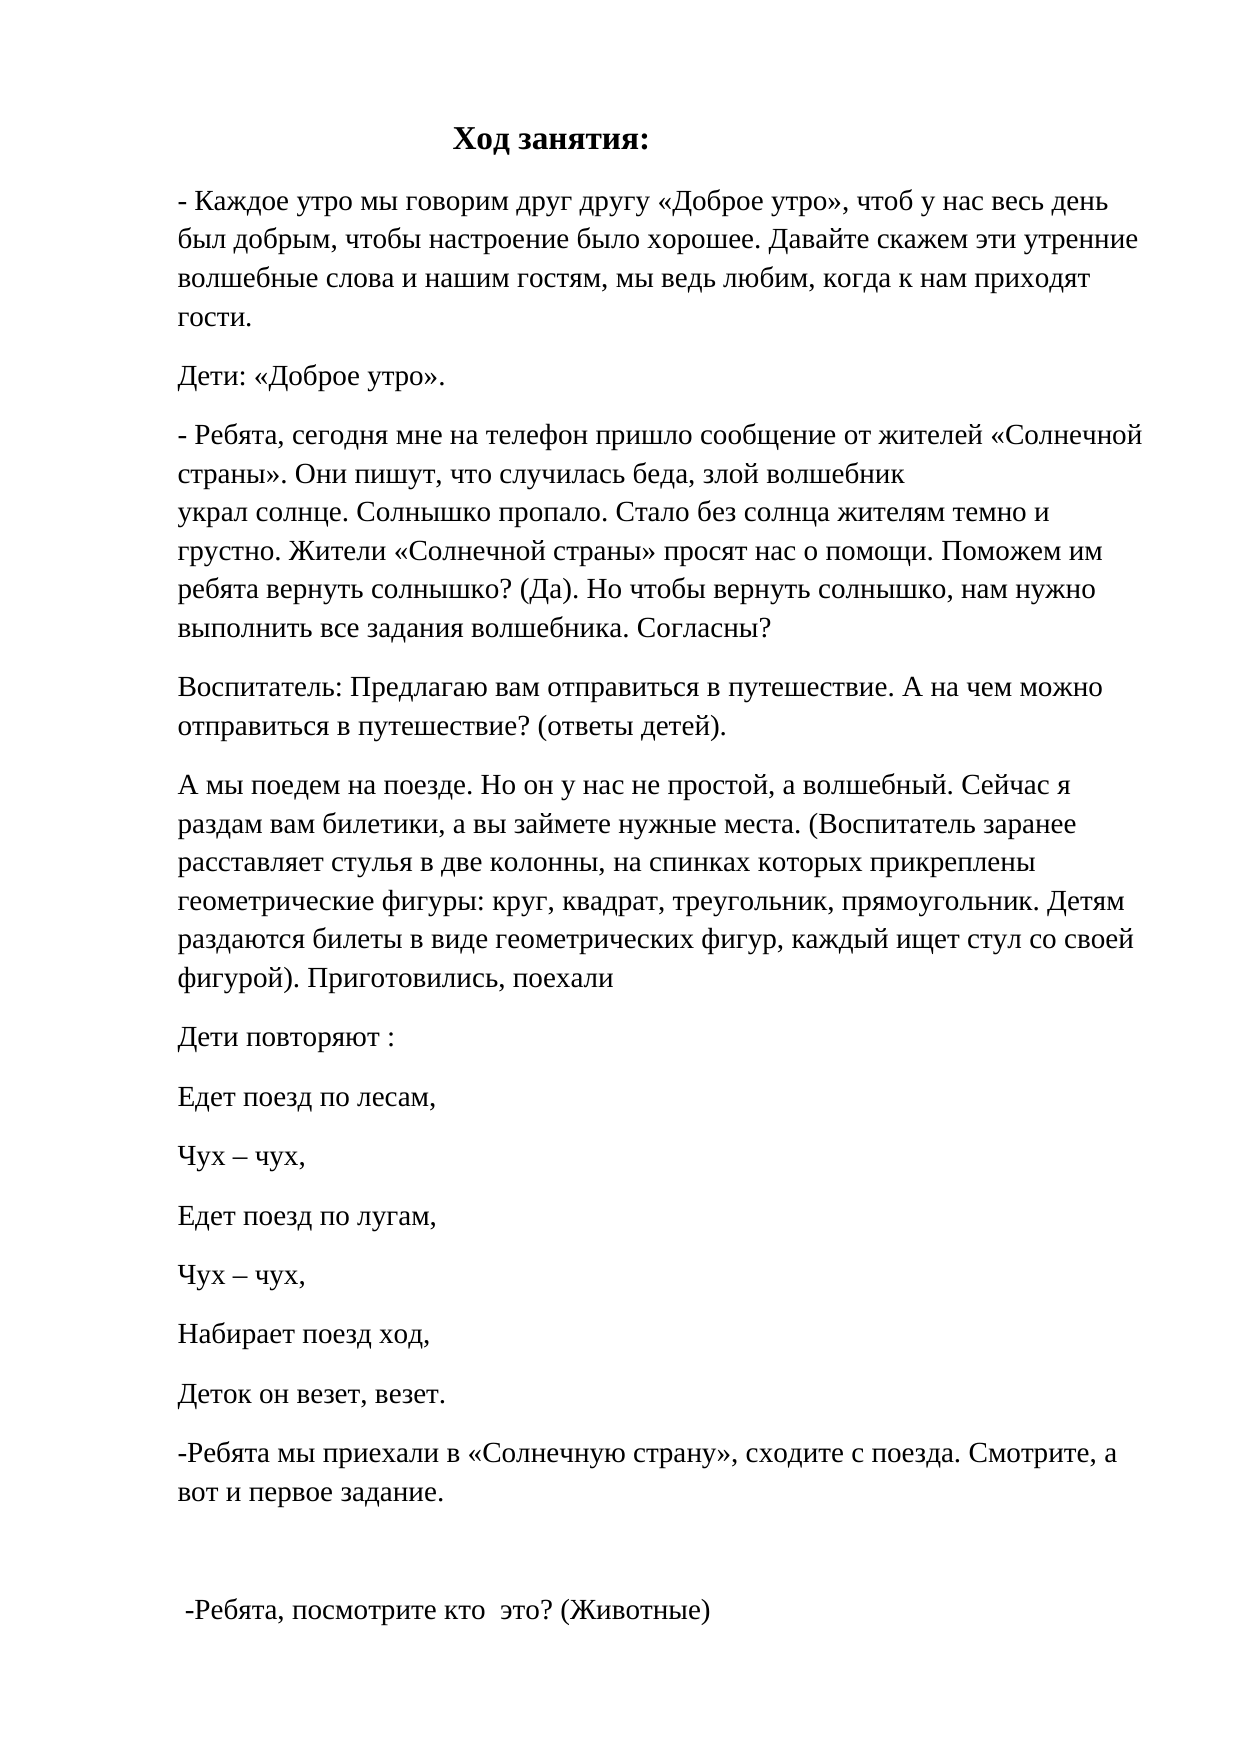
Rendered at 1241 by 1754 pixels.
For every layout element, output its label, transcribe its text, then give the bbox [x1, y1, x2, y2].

text Набирает поезд ход, [177, 1316, 1152, 1350]
text - Каждое утро мы говорим друг другу «Доброе утро», чтоб у нас весь день был добрым, чтобы настроение было хорошее. Давайте скажем эти утренние волшебные слова и нашим гостям, мы ведь любим, когда к нам приходят гости. [177, 183, 1152, 332]
text Ход занятия: [177, 118, 1152, 156]
text Чух – чух, [177, 1257, 1152, 1291]
text Дети: «Доброе утро». [177, 358, 1152, 392]
text Чух – чух, [177, 1138, 1152, 1172]
text Дети повторяют : [177, 1019, 1152, 1053]
text А мы поедем на поезде. Но он у нас не простой, а волшебный. Сейчас я раздам вам билетики, а вы займете нужные места. (Воспитатель заранее расставляет стулья в две колонны, на спинках которых прикреплены геометрические фигуры: круг, квадрат, треугольник, прямоугольник. Детям раздаются билеты в виде геометрических фигур, каждый ищет стул со своей фигурой). Приготовились, поехали [177, 767, 1152, 994]
text -Ребята мы приехали в «Солнечную страну», сходите с поезда. Смотрите, а вот и первое задание. [177, 1435, 1152, 1507]
text -Ребята, посмотрите кто это? (Животные) [177, 1592, 1152, 1626]
text Едет поезд по лесам, [177, 1079, 1152, 1112]
text Едет поезд по лугам, [177, 1198, 1152, 1231]
text Воспитатель: Предлагаю вам отправиться в путешествие. А на чем можно отправиться в путешествие? (ответы детей). [177, 669, 1152, 742]
text - Ребята, сегодня мне на телефон пришло сообщение от жителей «Солнечной страны». Они пишут, что случилась беда, злой волшебник украл солнце. Солнышко пропало. Стало без солнца жителям темно и грустно. Жители «Солнечной страны» просят нас о помощи. Поможем им ребята вернуть солнышко? (Да). Но чтобы вернуть солнышко, нам нужно выполнить все задания волшебника. Согласны? [177, 417, 1152, 644]
text Деток он везет, везет. [177, 1376, 1152, 1409]
